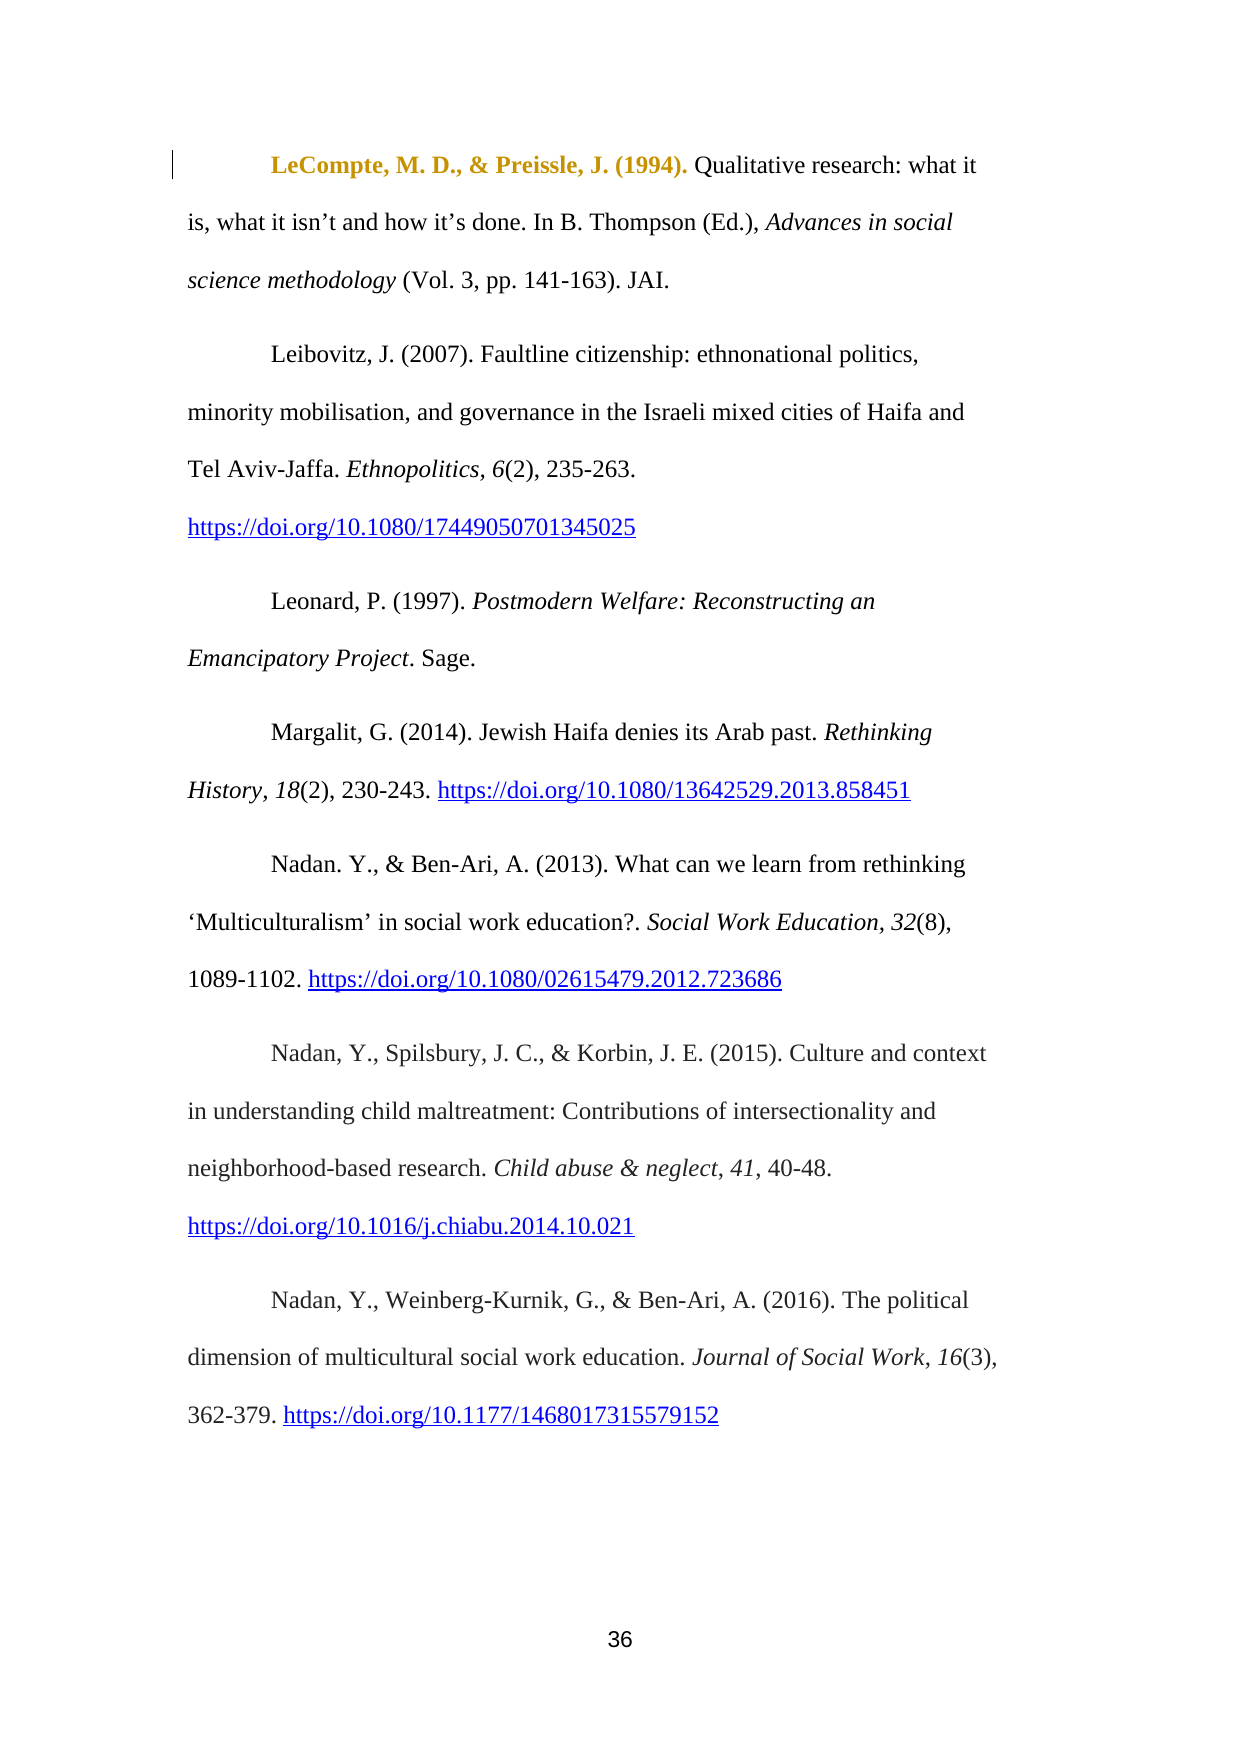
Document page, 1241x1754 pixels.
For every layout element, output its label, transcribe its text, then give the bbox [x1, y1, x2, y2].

text LeCompte, M. D., & Preissle, J. (1994). Qualitative research: what it is, what it isn’t and how it’s done. In B. Thompson (Ed.), Advances in social science methodology (Vol. 3, pp. 141-163). JAI. [187, 150, 1000, 294]
text Nadan. Y., & Ben-Ari, A. (2013). What can we learn from rethinking ‘Multiculturalism’ in social work education?. Social Work Education, 32(8), 1089-1102. https://doi.org/10.1080/02615479.2012.723686 [187, 849, 1000, 993]
text Margalit, G. (2014). Jewish Haifa denies its Arab past. Rethinking History, 18(2), 230-243. https://doi.org/10.1080/13642529.2013.858451 [187, 717, 1000, 804]
text Leonard, P. (1997). Postmodern Welfare: Reconstructing an Emancipatory Project. Sage. [187, 586, 1000, 672]
text Leibovitz, J. (2007). Faultline citizenship: ethnonational politics, minority mobilisation, and governance in the Israeli mixed cities of Haifa and Tel Aviv-Jaffa. Ethnopolitics, 6(2), 235-263. https://doi.org/10.1080/17449050701345025 [187, 339, 1000, 540]
text Nadan, Y., Spilsbury, J. C., & Korbin, J. E. (2015). Culture and context in understanding child maltreatment: Contributions of intersectionality and neighborhood-based research. Child abuse & neglect, 41, 40-48. https://doi.org/10.1016/j.chiabu.2014.10.021 [187, 1038, 1000, 1239]
text Nadan, Y., Weinberg-Kurnik, G., & Ben-Ari, A. (2016). The political dimension of multicultural social work education. Journal of Social Work, 16(3), 362-379. https://doi.org/10.1177/1468017315579152 [187, 1285, 1000, 1429]
